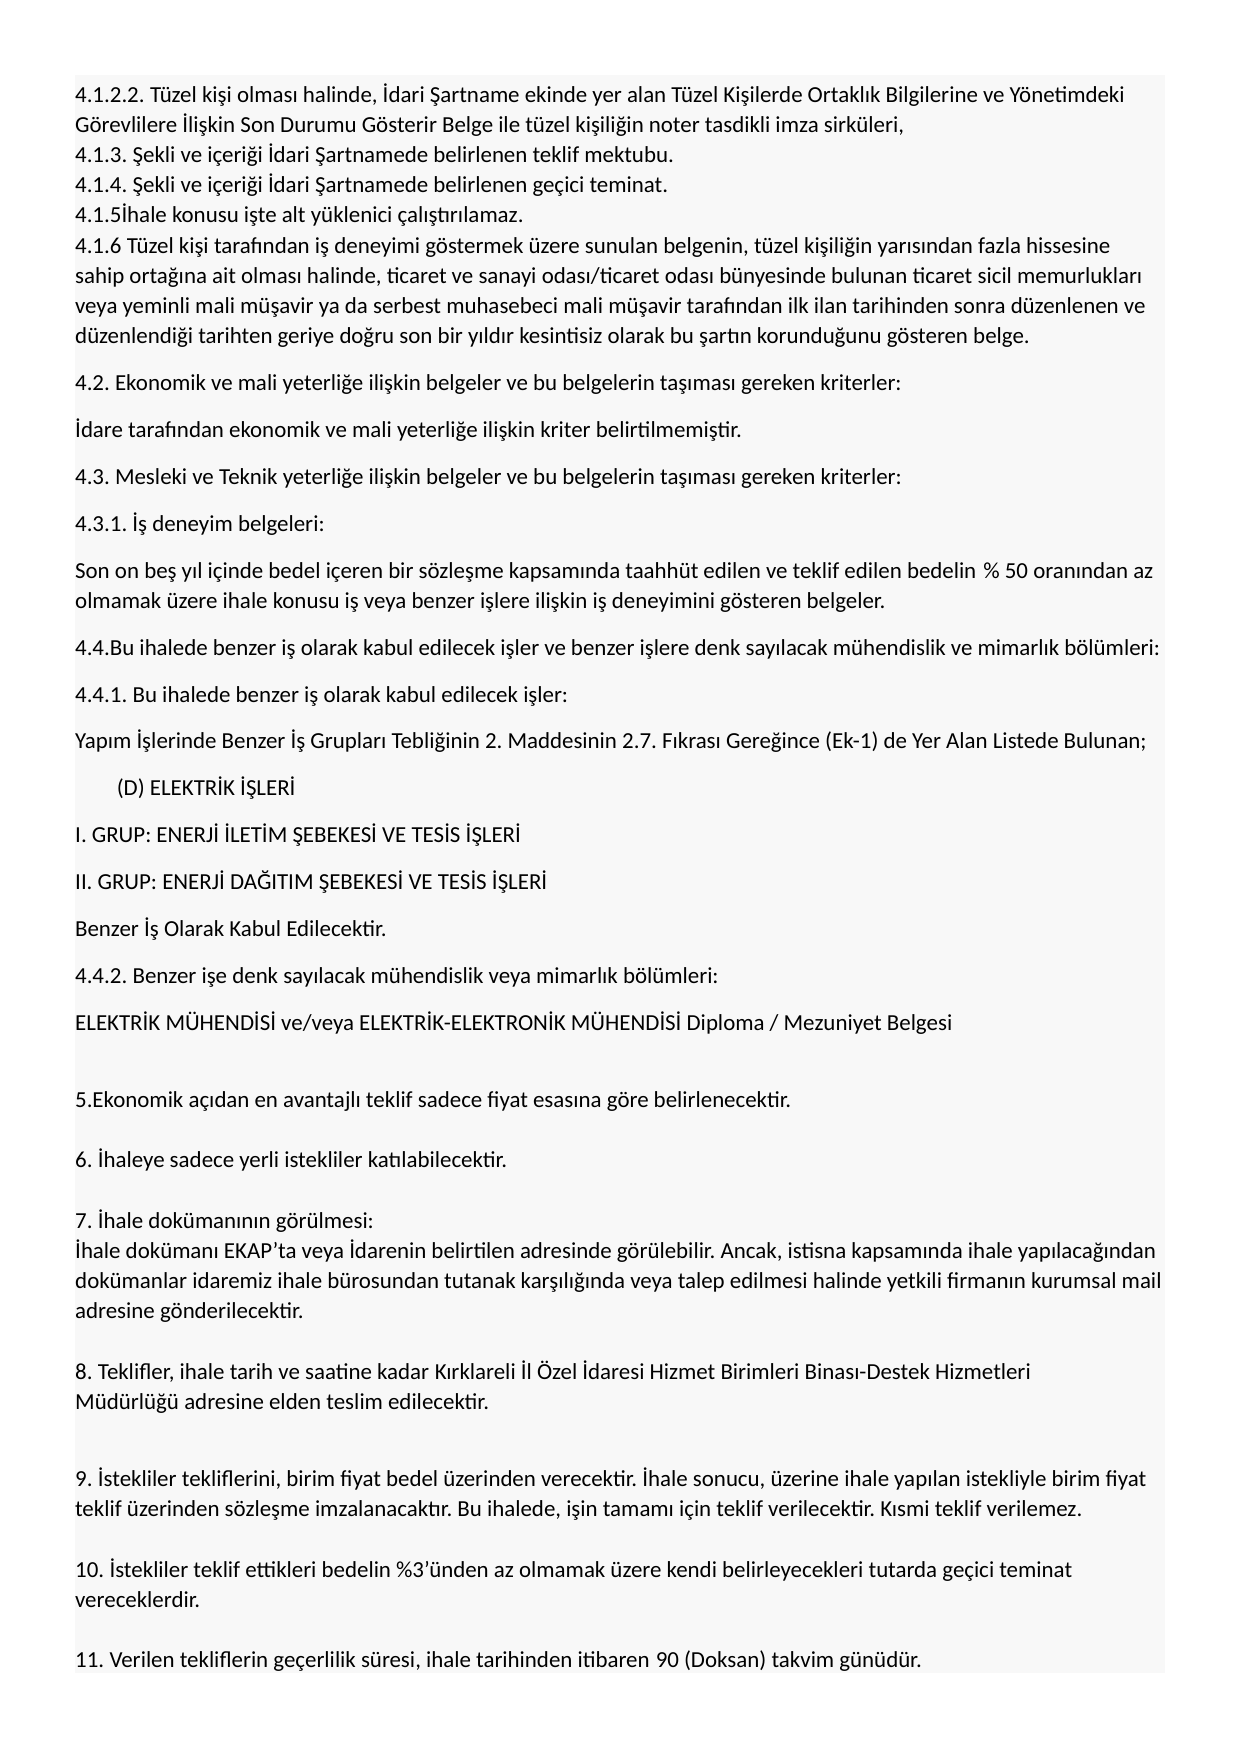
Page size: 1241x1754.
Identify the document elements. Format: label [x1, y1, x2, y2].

table_cell [75, 75, 1165, 1673]
